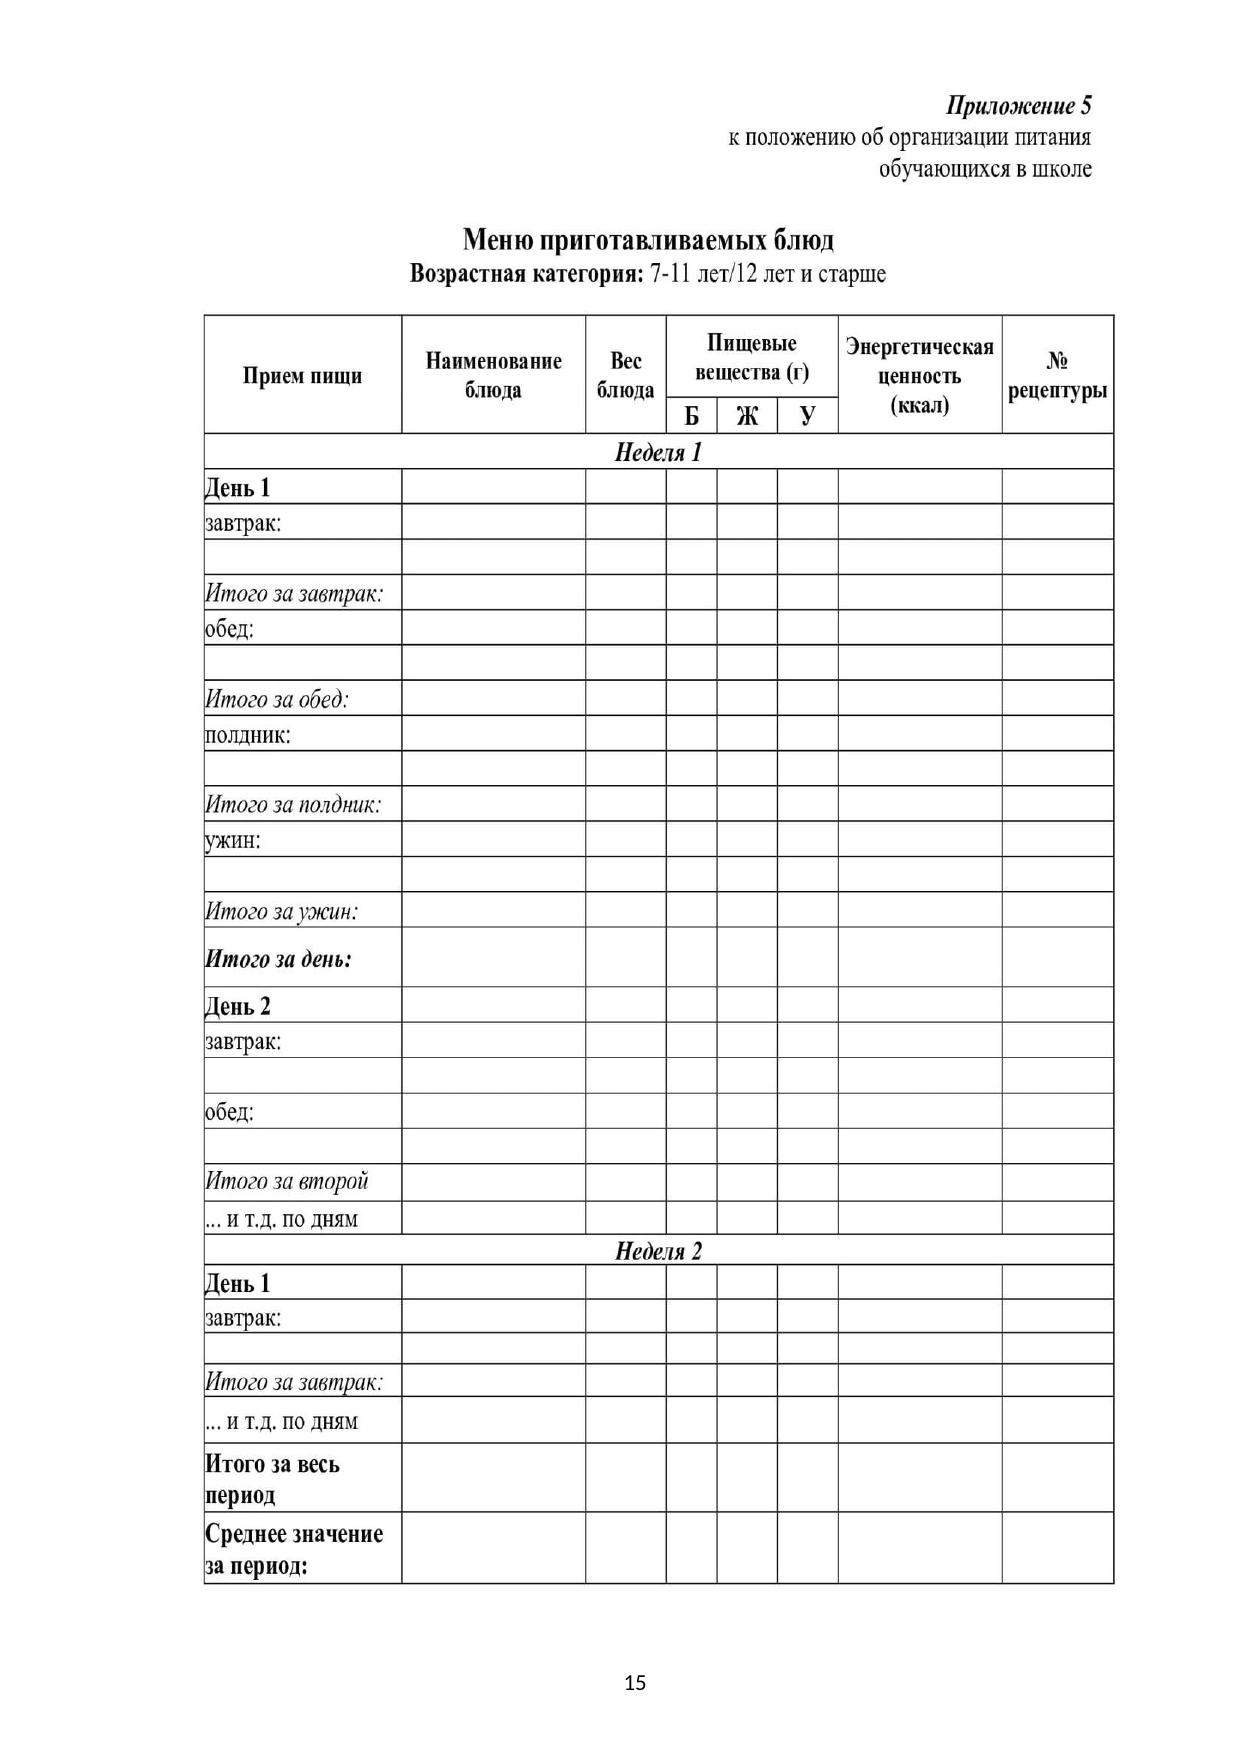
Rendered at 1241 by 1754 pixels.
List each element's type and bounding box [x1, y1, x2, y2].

picture [73, 59, 1175, 1616]
